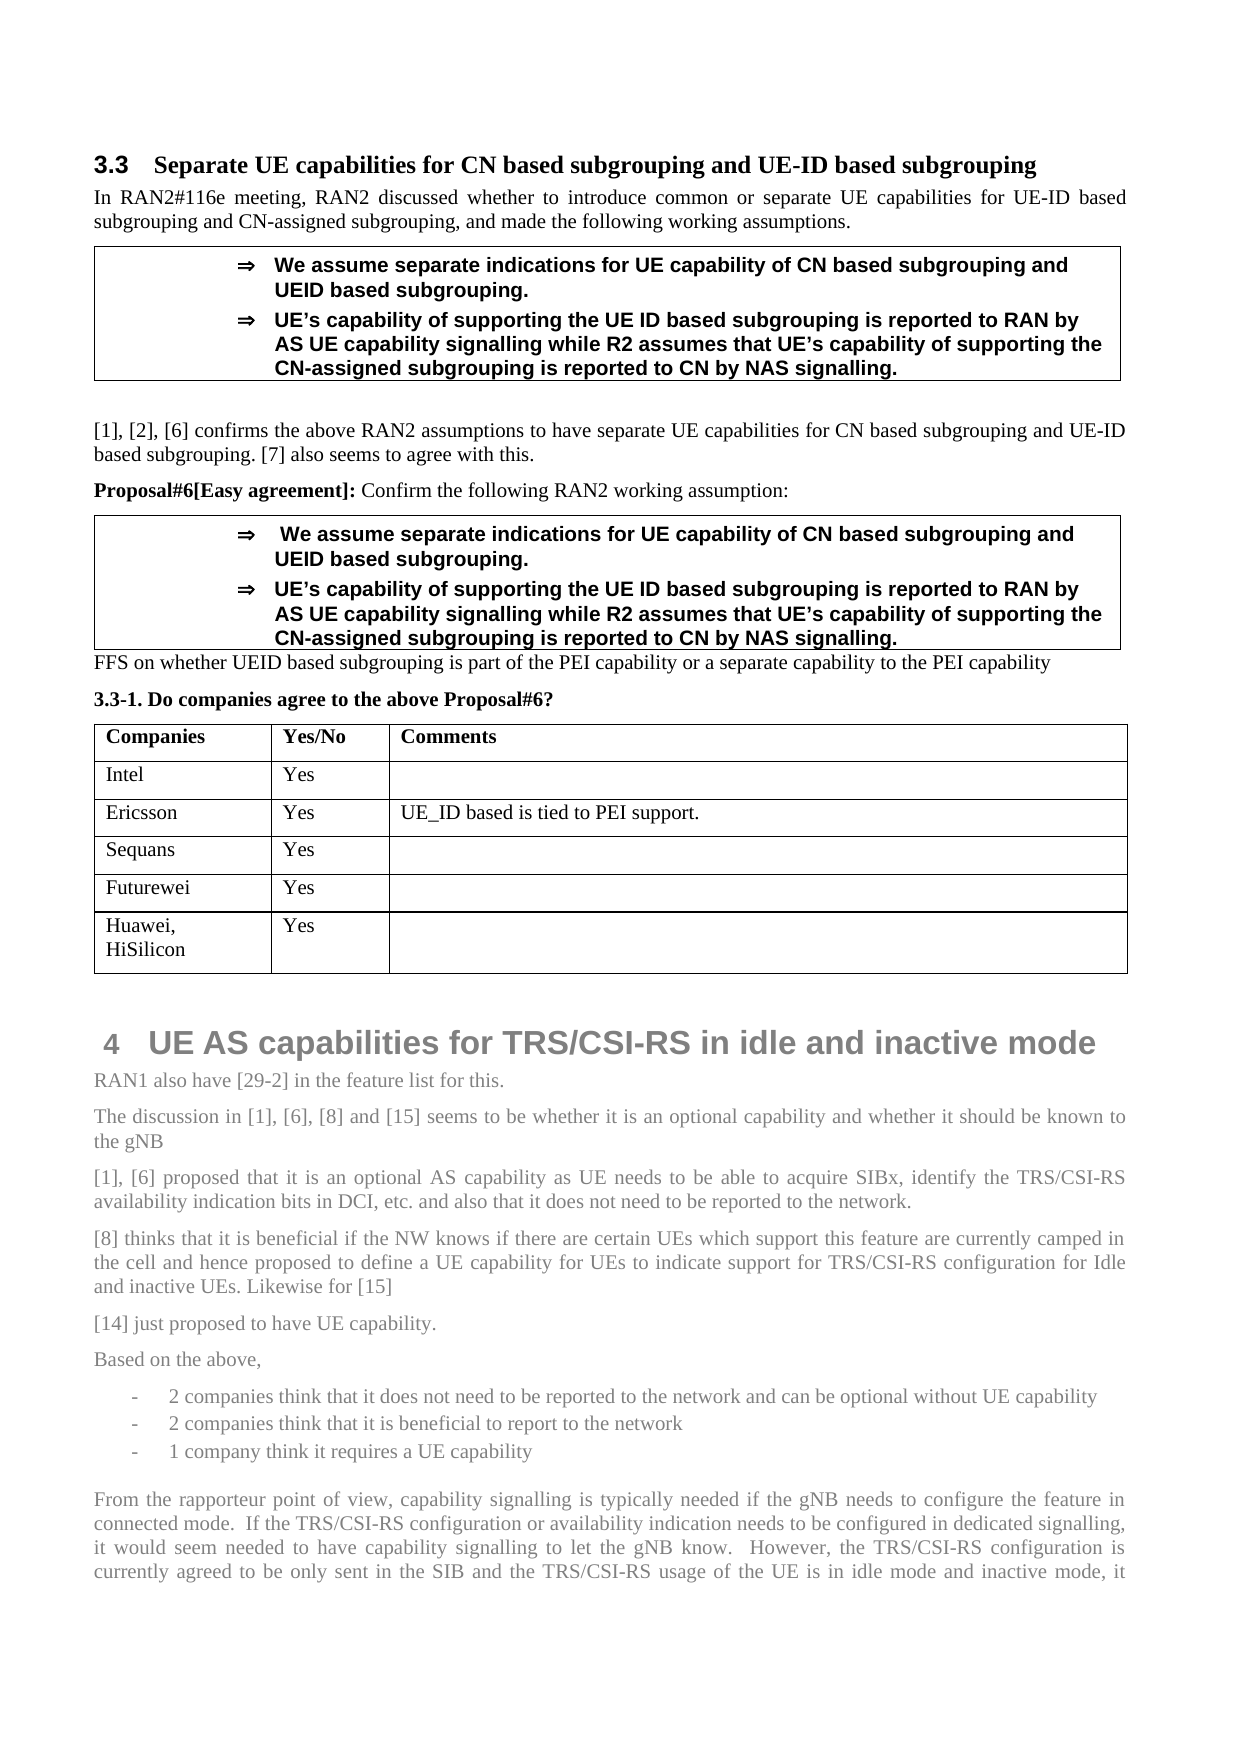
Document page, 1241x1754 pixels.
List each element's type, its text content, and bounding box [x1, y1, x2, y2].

table_header We assume separate indications for UE capability of CN based subgrouping and UEID based subgrouping. UE’s capability of supporting the UE ID based subgrouping is reported to RAN by AS UE capability signalling while R2 assumes that UE’s capability of supporting the CN-assigned subgrouping is reported to CN by NAS signalling. [95, 516, 1120, 649]
table_header Companies [95, 725, 271, 761]
subtitle UE AS capabilities for TRS/CSI-RS in idle and inactive mode [103, 1023, 1128, 1062]
table_cell Yes [272, 800, 389, 836]
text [94, 1487, 1128, 1583]
table_cell UE_ID based is tied to PEI support. [390, 800, 1127, 836]
table_cell Sequans [95, 837, 271, 874]
table_cell [390, 837, 1127, 874]
table_cell [390, 875, 1127, 911]
table_cell Intel [95, 762, 271, 799]
table_cell Futurewei [95, 875, 271, 911]
text 3.3-1. Do companies agree to the above Proposal#6? [94, 687, 1128, 711]
list 2 companies think that it does not need to be reported to the network and can be optional without UE capability [131, 1383, 1128, 1408]
table_header Comments [390, 725, 1127, 761]
list 1 company think it requires a UE capability [131, 1439, 1128, 1463]
text RAN1 also have [29-2] in the feature list for this. [94, 1068, 1128, 1092]
table_cell Yes [272, 762, 389, 799]
text In RAN2#116e meeting, RAN2 discussed whether to introduce common or separate UE capabilities for UE-ID based subgrouping and CN-assigned subgrouping, and made the following working assumptions. [94, 185, 1128, 233]
table_cell Yes [272, 837, 389, 874]
table_cell [390, 762, 1127, 799]
text Proposal#6[Easy agreement]: Confirm the following RAN2 working assumption: [94, 478, 1128, 502]
text [14] just proposed to have UE capability. [94, 1310, 1128, 1334]
text [1], [6] proposed that it is an optional AS capability as UE needs to be able to acquire SIBx, identify the TRS/CSI-RS availability indication bits in DCI, etc. and also that it does not need to be reported to the network. [94, 1165, 1128, 1213]
table_cell Yes [272, 913, 389, 973]
text The discussion in [1], [6], [8] and [15] seems to be whether it is an optional capability and whether it should be known to the gNB [94, 1104, 1128, 1153]
table_cell Huawei, HiSilicon [95, 913, 271, 973]
text [1], [2], [6] confirms the above RAN2 assumptions to have separate UE capabilities for CN based subgrouping and UE-ID based subgrouping. [7] also seems to agree with this. [94, 418, 1128, 466]
text [8] thinks that it is beneficial if the NW knows if there are certain UEs which support this feature are currently camped in the cell and hence proposed to define a UE capability for UEs to indicate support for TRS/CSI-RS configuration for Idle and inactive UEs. Likewise for [15] [94, 1226, 1128, 1298]
table_cell Ericsson [95, 800, 271, 836]
table_cell Yes [272, 875, 389, 911]
table_header Yes/No [272, 725, 389, 761]
table_header We assume separate indications for UE capability of CN based subgrouping and UEID based subgrouping. UE’s capability of supporting the UE ID based subgrouping is reported to RAN by AS UE capability signalling while R2 assumes that UE’s capability of supporting the CN-assigned subgrouping is reported to CN by NAS signalling. [95, 247, 1120, 380]
list 2 companies think that it is beneficial to report to the network [131, 1411, 1128, 1435]
text Based on the above, [94, 1347, 1128, 1371]
table_cell [390, 913, 1127, 973]
text FFS on whether UEID based subgrouping is part of the PEI capability or a separate capability to the PEI capability [94, 650, 1128, 674]
subtitle Separate UE capabilities for CN based subgrouping and UE-ID based subgrouping [94, 150, 1128, 179]
